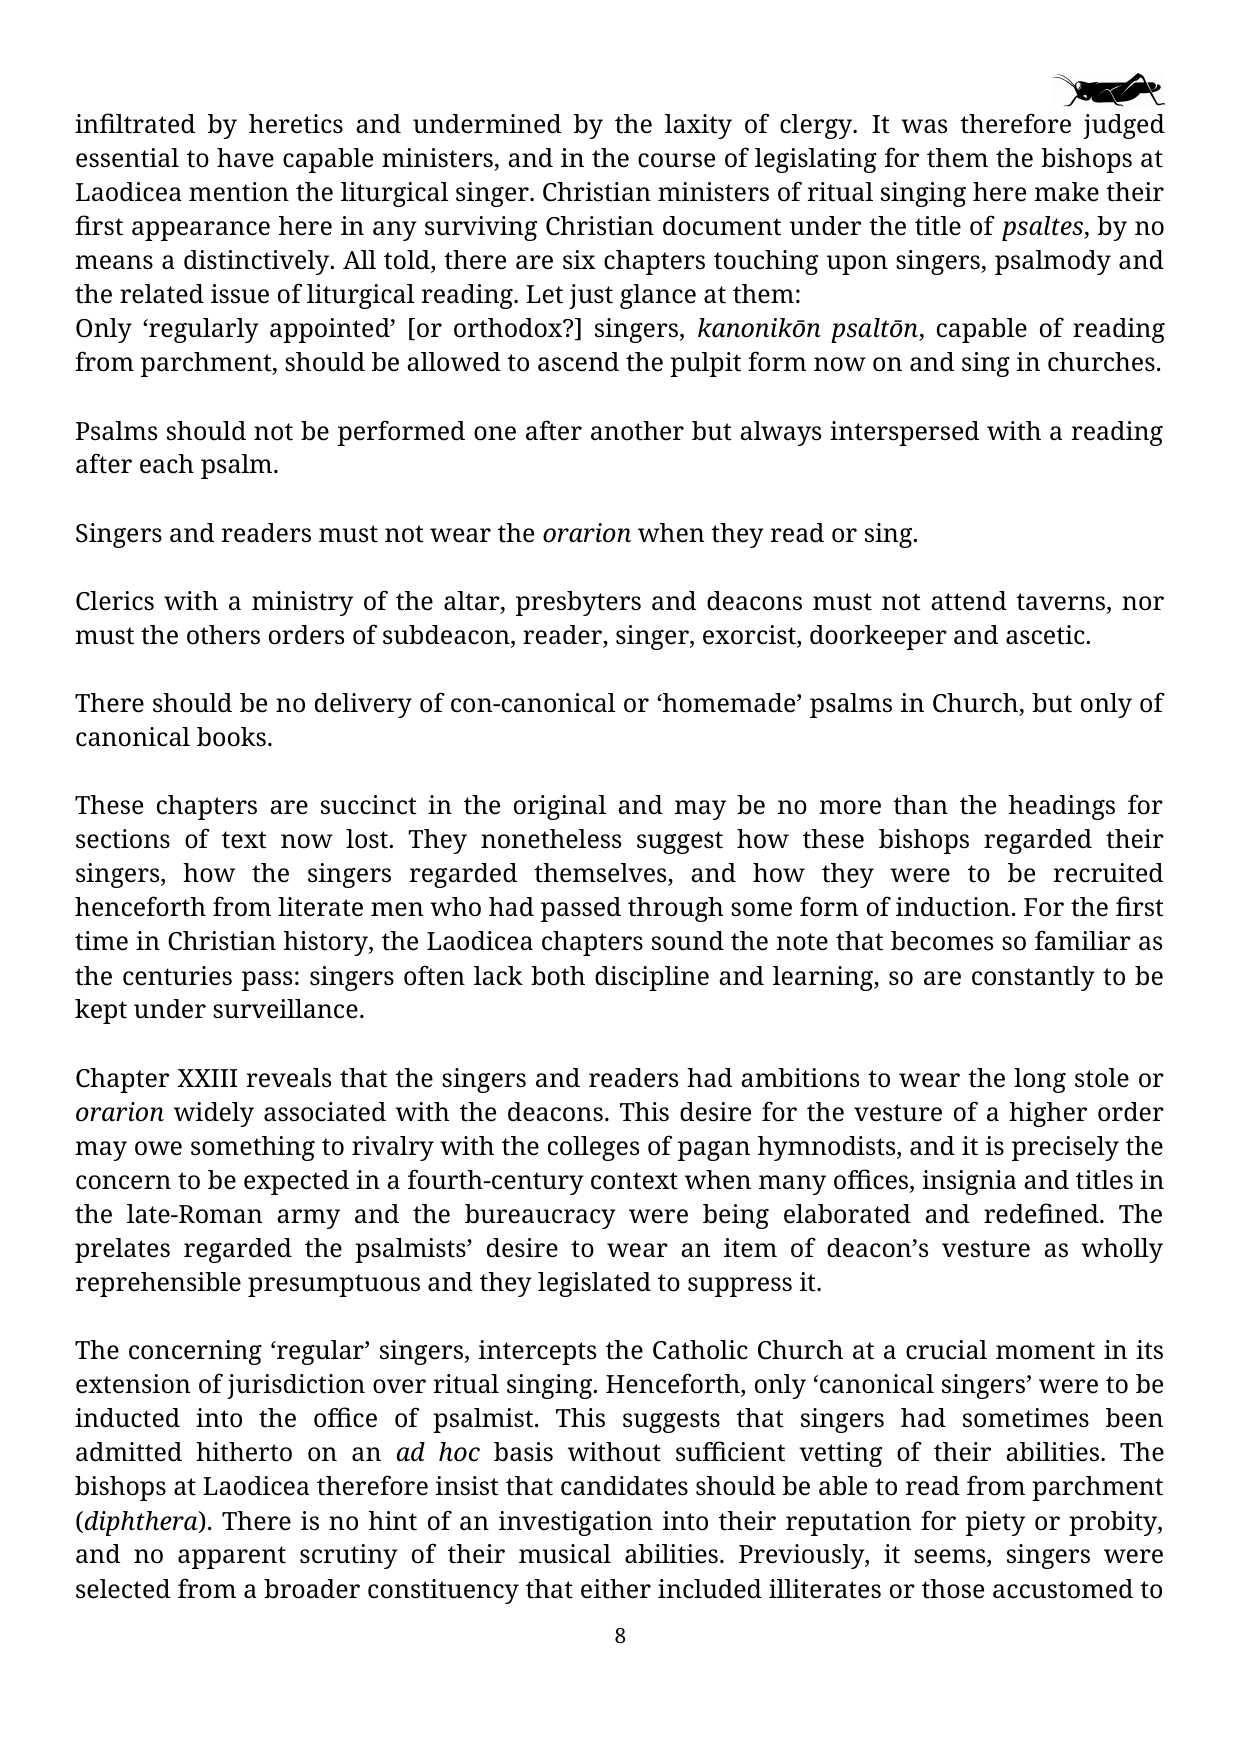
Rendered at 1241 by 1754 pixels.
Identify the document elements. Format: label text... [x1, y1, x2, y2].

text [75, 1333, 1165, 1605]
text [75, 107, 1165, 311]
text These chapters are succinct in the original and may be no more than the headings for sections of text now lost. They nonetheless suggest how these bishops regarded their singers, how the singers regarded themselves, and how they were to be recruited henceforth from literate men who had passed through some form of induction. For the first time in Christian history, the Laodicea chapters sound the note that becomes so familiar as the centuries pass: singers often lack both discipline and learning, so are constantly to be kept under surveillance. [75, 788, 1165, 1026]
text Singers and readers must not wear the orarion when they read or sing. [75, 515, 1165, 549]
text Clerics with a ministry of the altar, presbyters and deacons must not attend taverns, nor must the others orders of subdeacon, reader, singer, exorcist, doorkeeper and ascetic. [75, 583, 1165, 652]
text Only ‘regularly appointed’ [or orthodox?] singers, kanonikōn psaltōn, capable of reading from parchment, should be allowed to ascend the pulpit form now on and sing in churches. [75, 311, 1165, 379]
text There should be no delivery of con-canonical or ‘homemade’ psalms in Church, but only of canonical books. [75, 686, 1165, 754]
picture [1051, 73, 1166, 107]
text Psalms should not be performed one after another but always interspersed with a reading after each psalm. [75, 413, 1165, 481]
text Chapter XXIII reveals that the singers and readers had ambitions to wear the long stole or orarion widely associated with the deacons. This desire for the vesture of a higher order may owe something to rivalry with the colleges of pagan hymnodists, and it is precisely the concern to be expected in a fourth-century context when many offices, insignia and titles in the late-Roman army and the bureaucracy were being elaborated and redefined. The prelates regarded the psalmists’ desire to wear an item of deacon’s vesture as wholly reprehensible presumptuous and they legislated to suppress it. [75, 1060, 1165, 1299]
